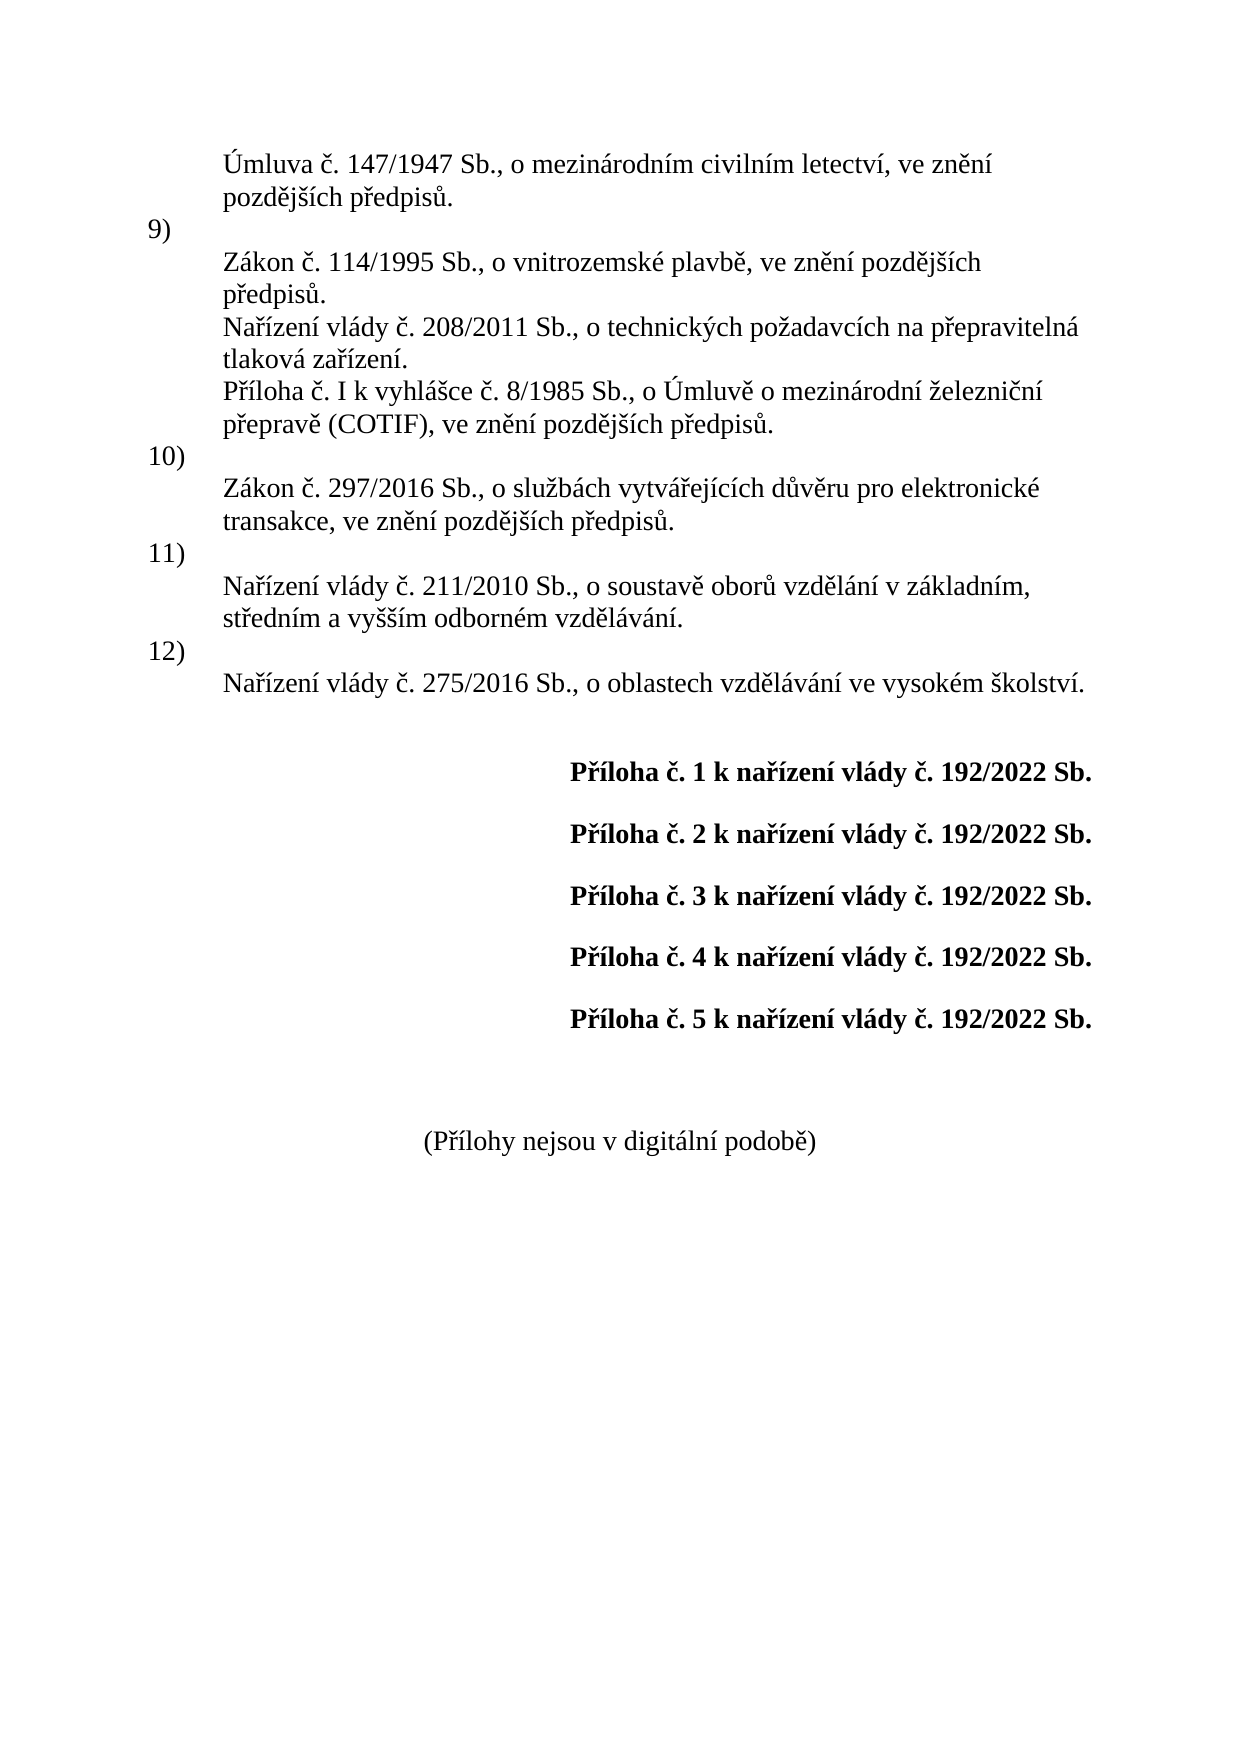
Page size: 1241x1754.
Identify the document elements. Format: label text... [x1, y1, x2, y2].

text Nařízení vlády č. 208/2011 Sb., o technických požadavcích na přepravitelná tlaková zařízení. [223, 309, 1093, 374]
text Příloha č. 5 k nařízení vlády č. 192/2022 Sb. [148, 1002, 1093, 1034]
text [223, 148, 1093, 212]
text Příloha č. 2 k nařízení vlády č. 192/2022 Sb. [148, 817, 1093, 849]
text 11) [148, 536, 1093, 569]
text Příloha č. 1 k nařízení vlády č. 192/2022 Sb. [148, 756, 1093, 788]
text 10) [148, 439, 1093, 472]
text 9) [148, 212, 1093, 245]
text Příloha č. I k vyhlášce č. 8/1985 Sb., o Úmluvě o mezinárodní železniční přepravě (COTIF), ve znění pozdějších předpisů. [223, 374, 1093, 439]
text Příloha č. 4 k nařízení vlády č. 192/2022 Sb. [148, 940, 1093, 973]
text Příloha č. 3 k nařízení vlády č. 192/2022 Sb. [148, 879, 1093, 911]
text Zákon č. 297/2016 Sb., o službách vytvářejících důvěru pro elektronické transakce, ve znění pozdějších předpisů. [223, 472, 1093, 536]
text 12) [148, 633, 1093, 666]
text Zákon č. 114/1995 Sb., o vnitrozemské plavbě, ve znění pozdějších předpisů. [223, 245, 1093, 309]
text Nařízení vlády č. 275/2016 Sb., o oblastech vzdělávání ve vysokém školství. [223, 666, 1093, 726]
text Nařízení vlády č. 211/2010 Sb., o soustavě oborů vzdělání v základním, středním a vyšším odborném vzdělávání. [223, 569, 1093, 633]
text (Přílohy nejsou v digitální podobě) [148, 1124, 1093, 1156]
